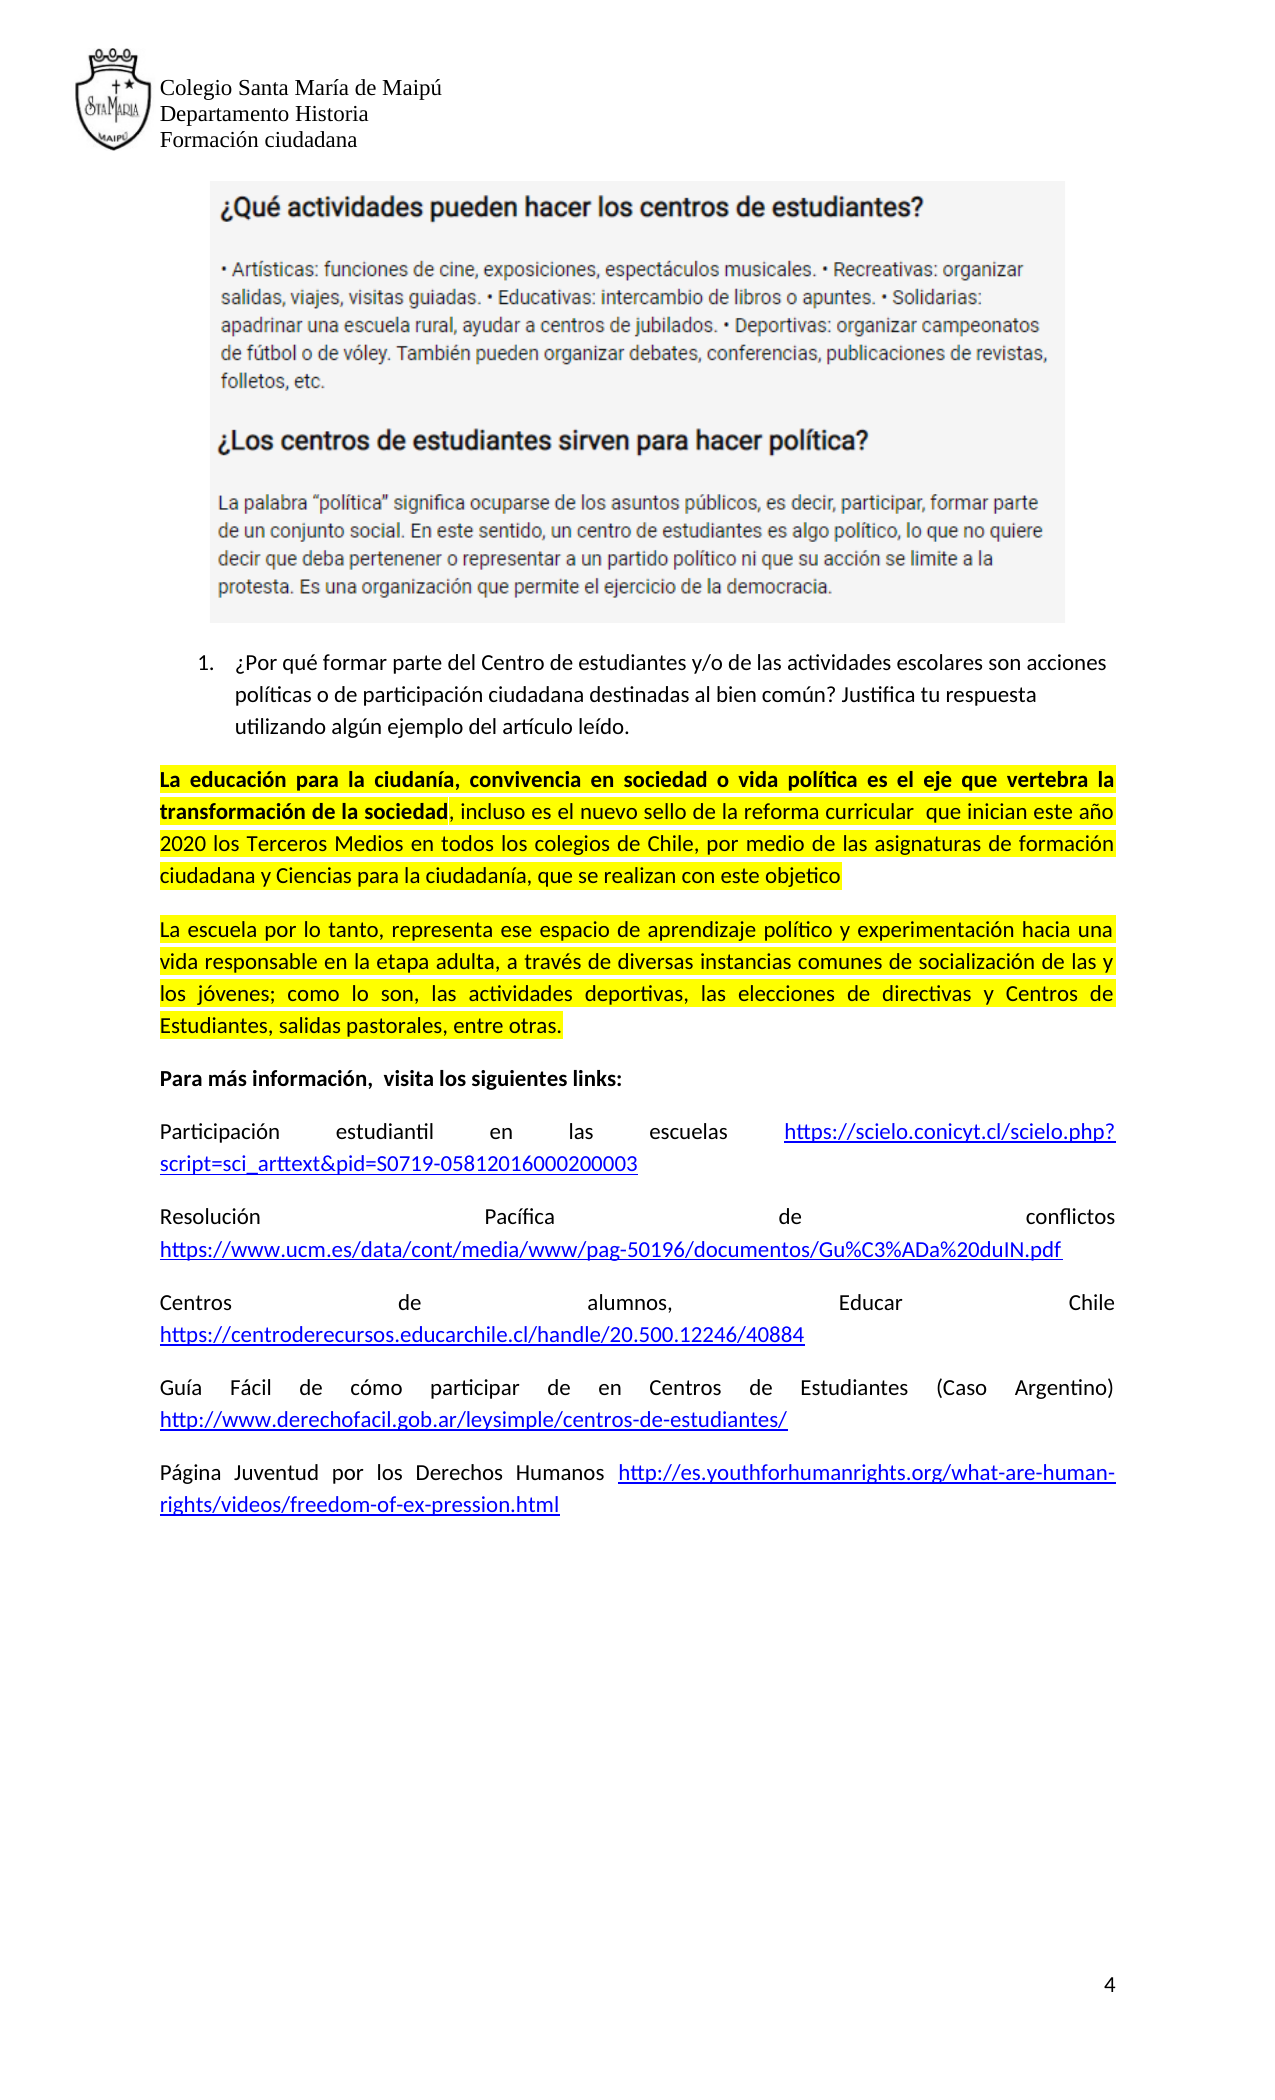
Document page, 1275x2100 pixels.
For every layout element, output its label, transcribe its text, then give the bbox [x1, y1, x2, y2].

text Página Juventud por los Derechos Humanos http://es.youthforhumanrights.org/what-are-human-rights/videos/freedom-of-ex-pression.html [159, 1458, 1116, 1518]
text Para más información, visita los siguientes links: [159, 1064, 1116, 1092]
text Resolución Pacífica de conflictos https://www.ucm.es/data/cont/media/www/pag-50196/documentos/Gu%C3%ADa%20duIN.pdf [159, 1202, 1116, 1263]
text La escuela por lo tanto, representa ese espacio de aprendizaje político y experimentación hacia una vida responsable en la etapa adulta, a través de diversas instancias comunes de socialización de las y los jóvenes; como lo son, las actividades deportivas, las elecciones de directivas y Centros de Estudiantes, salidas pastorales, entre otras. [159, 959, 1116, 1039]
text Centros de alumnos, Educar Chile https://centroderecursos.educarchile.cl/handle/20.500.12246/40884 [159, 1288, 1116, 1348]
picture [70, 48, 157, 151]
text Guía Fácil de cómo participar de en Centros de Estudiantes (Caso Argentino) http://www.derechofacil.gob.ar/leysimple/centros-de-estudiantes/ [159, 1373, 1116, 1433]
text Participación estudiantil en las escuelas https://scielo.conicyt.cl/scielo.php?script=sci_arttext&pid=S0719-05812016000200003 [159, 1117, 1116, 1177]
picture [209, 181, 1066, 623]
text La educación para la ciudanía, convivencia en sociedad o vida política es el eje que vertebra la transformación de la sociedad, incluso es el nuevo sello de la reforma curricular que inician este año 2020 los Terceros Medios en todos los colegios de Chile, por medio de las asignaturas de formación ciudadana y Ciencias para la ciudadanía, que se realizan con este objetico [159, 765, 1116, 890]
list ¿Por qué formar parte del Centro de estudiantes y/o de las actividades escolares son acciones políticas o de participación ciudadana destinadas al bien común? Justifica tu respuesta utilizando algún ejemplo del artículo leído. [197, 648, 1116, 740]
text La escuela por lo tanto, representa ese espacio de aprendizaje político y experimentación hacia una vida responsable en la etapa adulta, a través de diversas instancias comunes de socialización de las y los jóvenes; como lo son, las actividades deportivas, las elecciones de directivas y Centros de Estudiantes, salidas pastorales, entre otras. [159, 915, 1116, 958]
